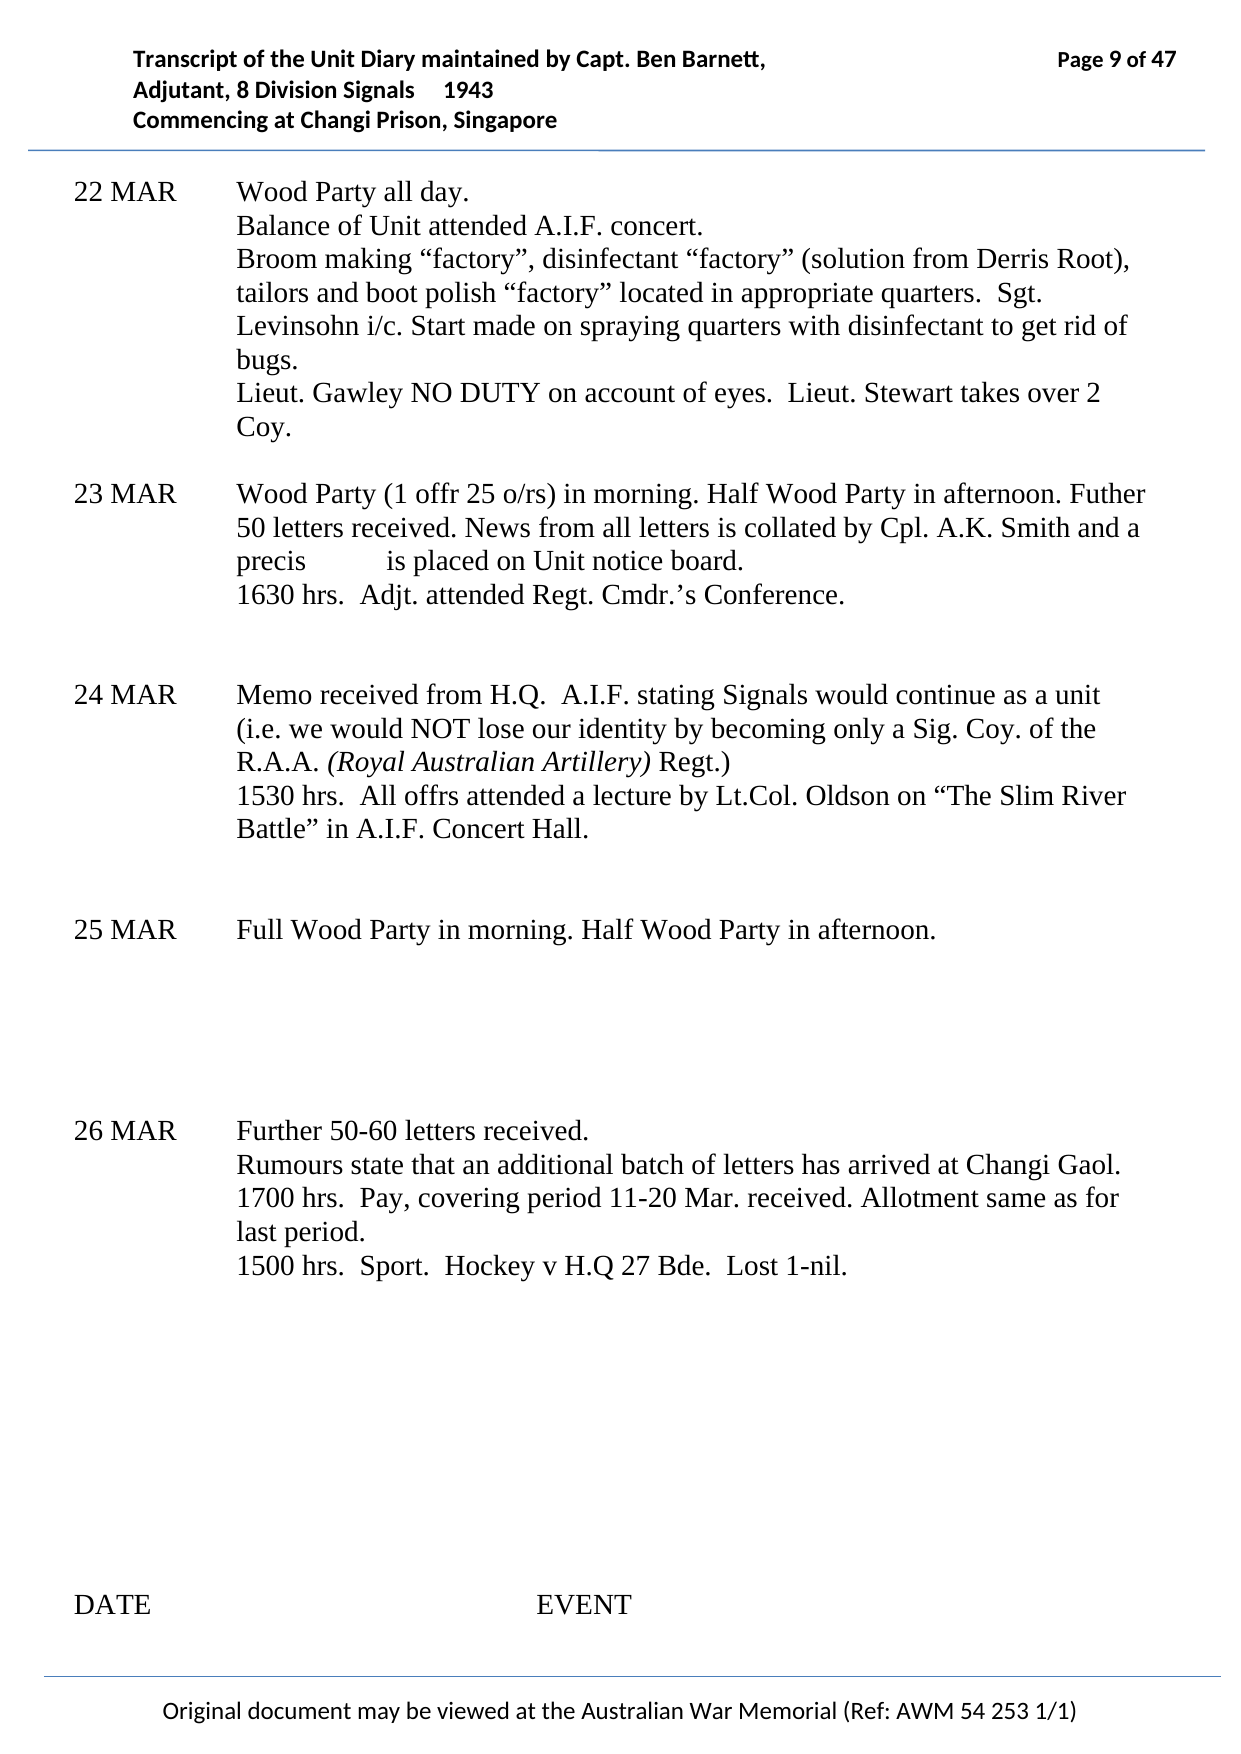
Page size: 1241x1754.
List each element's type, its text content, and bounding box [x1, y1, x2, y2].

text 26 MAR Further 50-60 letters received. [74, 1113, 1152, 1147]
text 1500 hrs. Sport. Hockey v H.Q 27 Bde. Lost 1-nil. [74, 1248, 1152, 1281]
text 1630 hrs. Adjt. attended Regt. Cmdr.’s Conference. [74, 577, 1152, 610]
text Balance of Unit attended A.I.F. concert. [74, 208, 1152, 241]
text 1700 hrs. Pay, covering period 11-20 Mar. received. Allotment same as for last period. [74, 1181, 1152, 1248]
text 23 MAR Wood Party (1 offr 25 o/rs) in morning. Half Wood Party in afternoon. Futher 50 letters received. News from all letters is collated by Cpl. A.K. Smith and a precis is placed on Unit notice board. [74, 476, 1152, 577]
text 25 MAR Full Wood Party in morning. Half Wood Party in afternoon. [74, 912, 1152, 946]
text Lieut. Gawley NO DUTY on account of eyes. Lieut. Stewart takes over 2 Coy. [74, 376, 1152, 443]
text Rumours state that an additional batch of letters has arrived at Changi Gaol. [74, 1147, 1152, 1181]
text 22 MAR Wood Party all day. [74, 174, 1152, 208]
text 24 MAR Memo received from H.Q. A.I.F. stating Signals would continue as a unit (i.e. we would NOT lose our identity by becoming only a Sig. Coy. of the R.A.A. (Royal Australian Artillery) Regt.) [74, 677, 1152, 778]
text Broom making “factory”, disinfectant “factory” (solution from Derris Root), tailors and boot polish “factory” located in appropriate quarters. Sgt. Levinsohn i/c. Start made on spraying quarters with disinfectant to get rid of bugs. [74, 241, 1152, 376]
text DATE EVENT [74, 1587, 1152, 1621]
text 1530 hrs. All offrs attended a lecture by Lt.Col. Oldson on “The Slim River Battle” in A.I.F. Concert Hall. [74, 778, 1152, 845]
